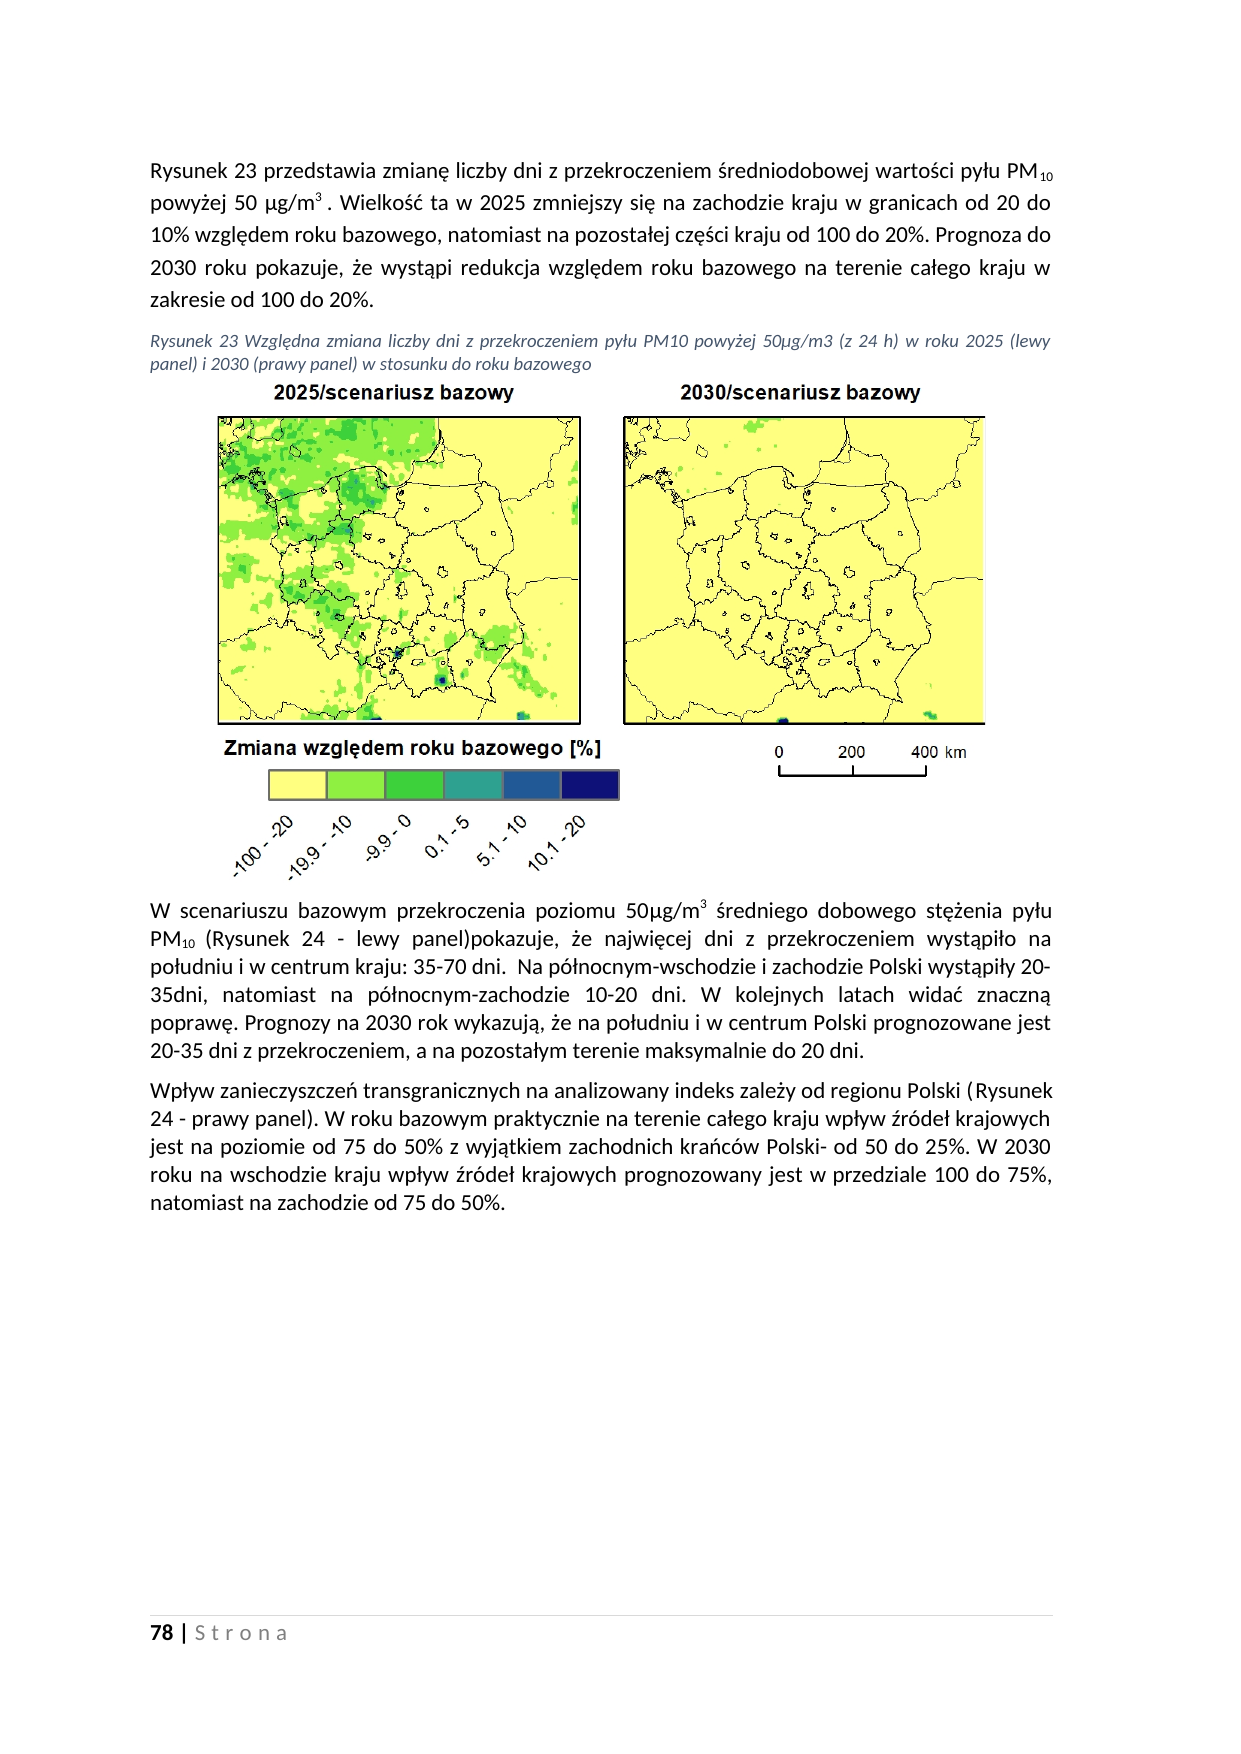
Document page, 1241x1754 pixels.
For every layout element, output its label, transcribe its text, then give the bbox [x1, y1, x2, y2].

text Wpływ zanieczyszczeń transgranicznych na analizowany indeks zależy od regionu Polski (Rysunek 24 - prawy panel). W roku bazowym praktycznie na terenie całego kraju wpływ źródeł krajowych jest na poziomie od 75 do 50% z wyjątkiem zachodnich krańców Polski- od 50 do 25%. W 2030 roku na wschodzie kraju wpływ źródeł krajowych prognozowany jest w przedziale 100 do 75%, natomiast na zachodzie od 75 do 50%. [150, 1076, 1053, 1216]
text W scenariuszu bazowym przekroczenia poziomu 50μg/m3 średniego dobowego stężenia pyłu PM10 (Rysunek 24 - lewy panel)pokazuje, że najwięcej dni z przekroczeniem wystąpiło na południu i w centrum kraju: 35-70 dni. Na północnym-wschodzie i zachodzie Polski wystąpiły 20-35dni, natomiast na północnym-zachodzie 10-20 dni. W kolejnych latach widać znaczną poprawę. Prognozy na 2030 rok wykazują, że na południu i w centrum Polski prognozowane jest 20-35 dni z przekroczeniem, a na pozostałym terenie maksymalnie do 20 dni. [150, 896, 1053, 1064]
text Rysunek 23 przedstawia zmianę liczby dni z przekroczeniem średniodobowej wartości pyłu PM10 powyżej 50 μg/m3 . Wielkość ta w 2025 zmniejszy się na zachodzie kraju w granicach od 20 do 10% względem roku bazowego, natomiast na pozostałej części kraju od 100 do 20%. Prognoza do 2030 roku pokazuje, że wystąpi redukcja względem roku bazowego na terenie całego kraju w zakresie od 100 do 20%. [150, 156, 1053, 313]
picture [217, 381, 986, 886]
text Rysunek 23 Względna zmiana liczby dni z przekroczeniem pyłu PM10 powyżej 50μg/m3 (z 24 h) w roku 2025 (lewy panel) i 2030 (prawy panel) w stosunku do roku bazowego [150, 330, 1053, 376]
